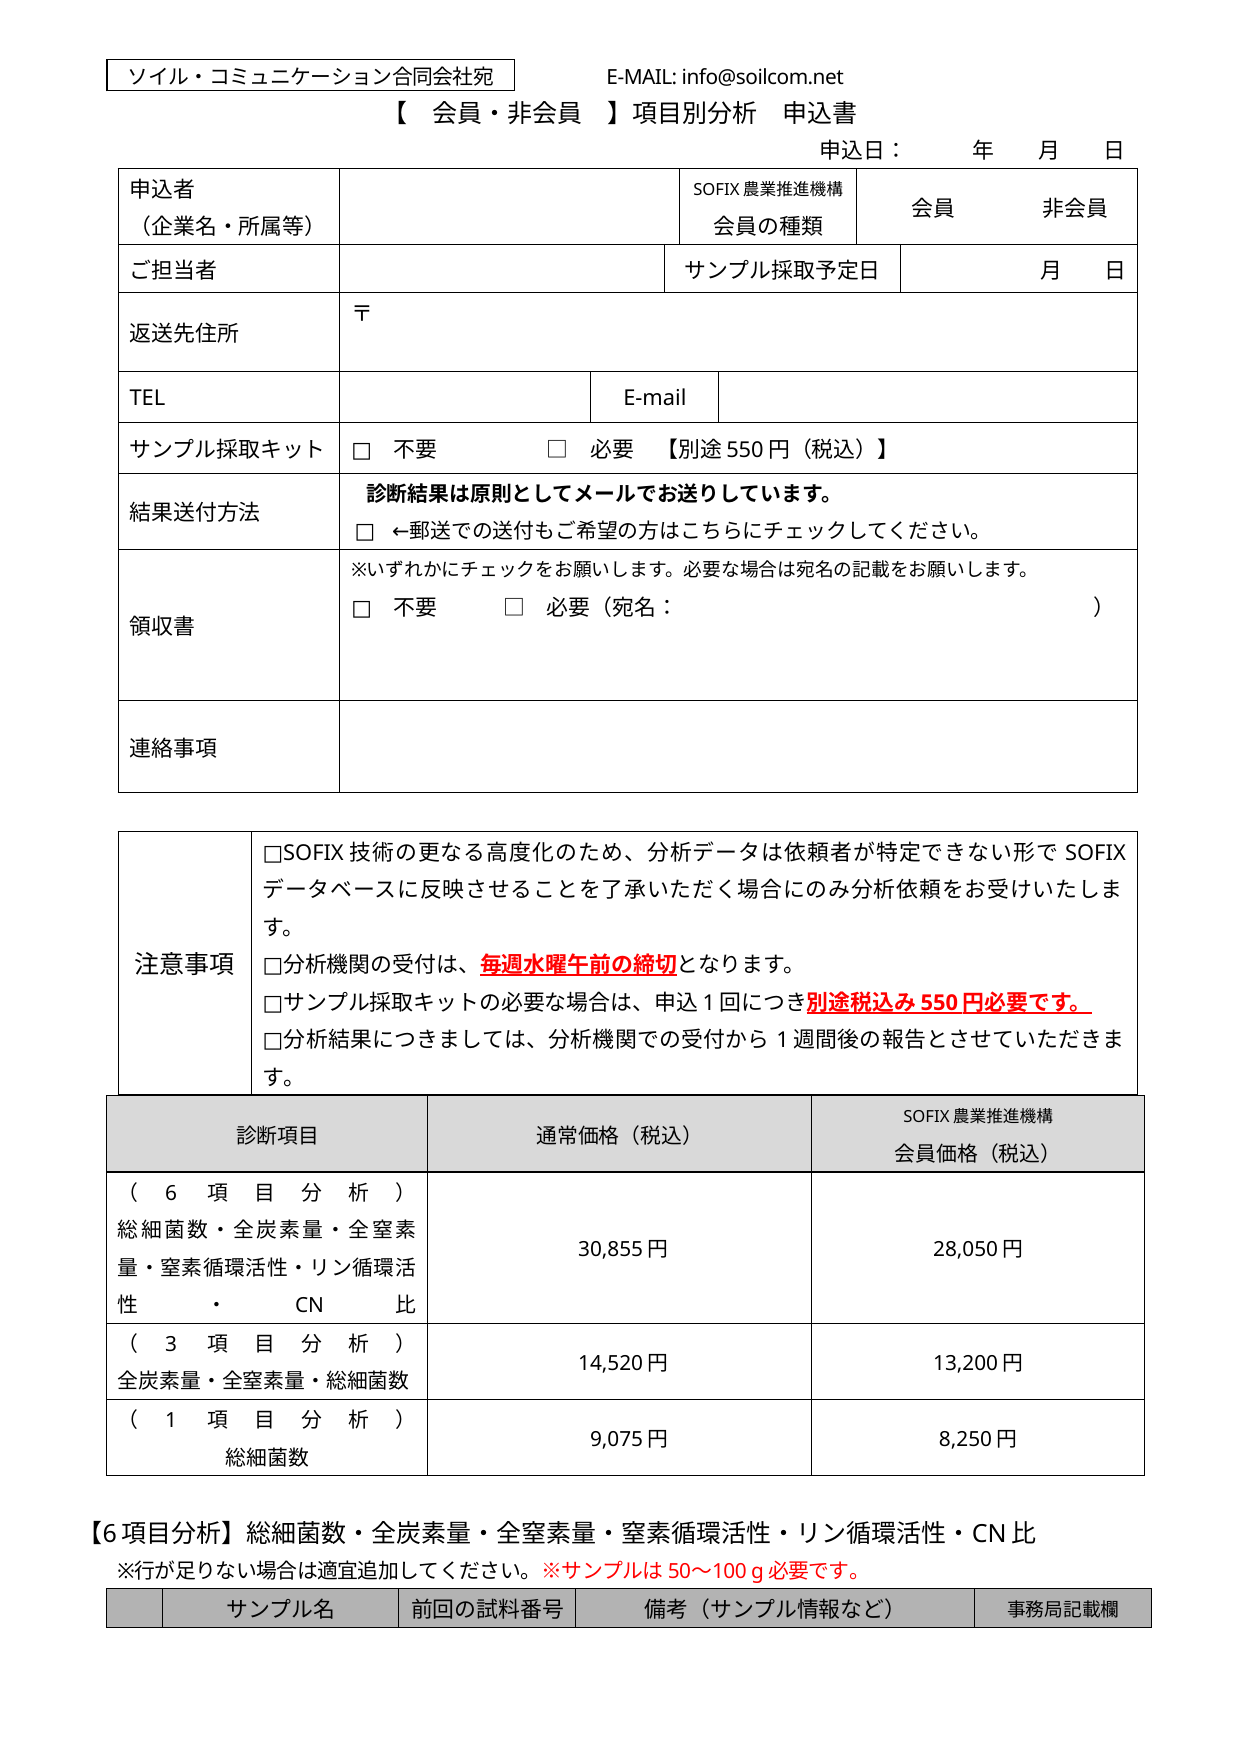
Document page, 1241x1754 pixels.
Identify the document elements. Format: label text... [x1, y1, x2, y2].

table_cell （1項目分析） 総細菌数 [107, 1400, 427, 1474]
table_header 申込者 （企業名・所属等） [119, 169, 339, 244]
table_cell E-mail [591, 372, 718, 422]
table_header [340, 169, 679, 244]
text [77, 1551, 1125, 1588]
table_cell [340, 245, 664, 292]
table_cell 30,855円 [428, 1173, 811, 1322]
table_header [107, 1589, 162, 1627]
table_cell 9,075円 [428, 1400, 811, 1474]
table_header 注意事項 [119, 832, 251, 1094]
table_cell [340, 372, 590, 422]
table_header 備考（サンプル情報など） [576, 1589, 974, 1627]
table_cell 月 日 [901, 245, 1137, 292]
table_cell ※いずれかにチェックをお願いします。必要な場合は宛名の記載をお願いします。 □ 不要 □ 必要（宛名： ） [340, 550, 1137, 700]
table_cell TEL [119, 372, 339, 422]
table_cell 8,250円 [812, 1400, 1144, 1474]
table_header サンプル名 [163, 1589, 398, 1627]
table_cell サンプル採取キット [119, 423, 339, 473]
table_cell 診断結果は原則としてメールでお送りしています。 ←郵送での送付もご希望の方はこちらにチェックしてください。 [340, 474, 1137, 549]
table_cell 14,520円 [428, 1324, 811, 1398]
table_header SOFIX農業推進機構 会員の種類 [680, 169, 856, 244]
table_header 会員 非会員 [857, 169, 1137, 244]
table_cell 連絡事項 [119, 701, 339, 792]
text 【 会員・非会員 】項目別分析 申込書 [106, 93, 1134, 130]
table_cell 13,200円 [812, 1324, 1144, 1398]
table_cell □ 不要 □ 必要 【別途550円（税込）】 [340, 423, 1137, 473]
table_cell 〒 [340, 293, 1137, 371]
table_cell （3項目分析） 全炭素量・全窒素量・総細菌数 [107, 1324, 427, 1398]
table_cell （6項目分析） 総細菌数・全炭素量・全窒素量・窒素循環活性・リン循環活性・CN比 [107, 1173, 427, 1322]
table_cell 結果送付方法 [119, 474, 339, 549]
text 申込日： 年 月 日 [106, 130, 1125, 168]
table_cell 領収書 [119, 550, 339, 700]
table_header 事務局記載欄 [975, 1589, 1151, 1627]
table_cell [719, 372, 1137, 422]
table_cell サンプル採取予定日 [665, 245, 900, 292]
table_header 前回の試料番号 [399, 1589, 575, 1627]
table_cell 28,050円 [812, 1173, 1144, 1322]
table_header SOFIX農業推進機構 会員価格（税込） [812, 1096, 1144, 1171]
table_header □SOFIX技術の更なる高度化のため、分析データは依頼者が特定できない形でSOFIXデータベースに反映させることを了承いただく場合にのみ分析依頼をお受けいたします。 □分析機関の受付は、毎週水曜午前の締切となります。 □サンプル採取キットの必要な場合は、申込1回につき別途税込み550円必要です。 □分析結果につきましては、分析機関での受付から1週間後の報告とさせていただきます。 [252, 832, 1137, 1094]
table_cell ご担当者 [119, 245, 339, 292]
table_header 診断項目 [107, 1096, 427, 1171]
table_cell 返送先住所 [119, 293, 339, 371]
table_cell [340, 701, 1137, 792]
table_header 通常価格（税込） [428, 1096, 811, 1171]
text 【6項目分析】総細菌数・全炭素量・全窒素量・窒素循環活性・リン循環活性・CN比 [77, 1513, 1125, 1551]
